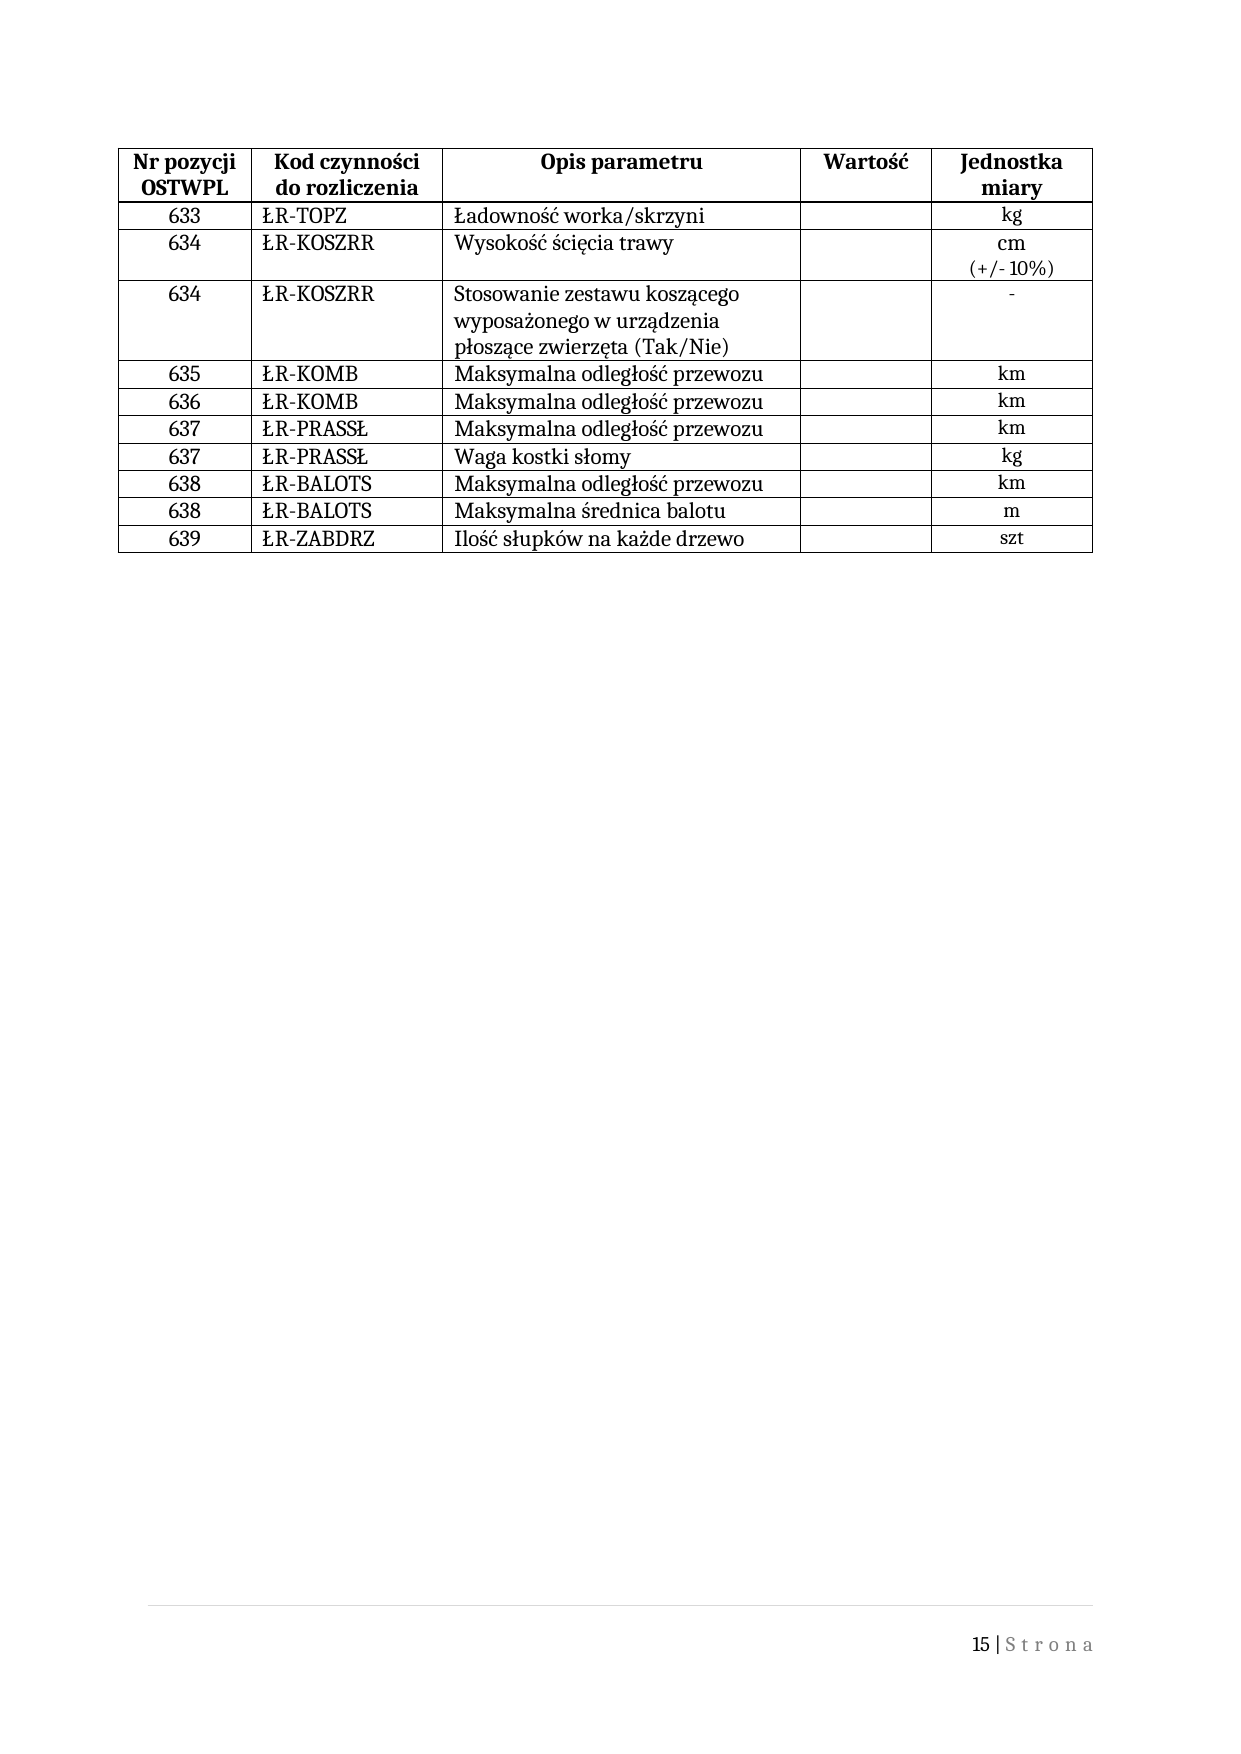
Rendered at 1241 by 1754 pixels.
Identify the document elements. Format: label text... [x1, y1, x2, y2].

table_cell Waga kostki słomy [443, 444, 800, 470]
table_cell [801, 361, 931, 388]
table_cell - [932, 281, 1092, 360]
table_cell ŁR-TOPZ [252, 203, 442, 229]
table_header Nr pozycji OSTWPL [119, 149, 251, 201]
table_cell 638 [119, 471, 251, 497]
table_cell km [932, 416, 1092, 442]
table_cell Maksymalna średnica balotu [443, 498, 800, 524]
table_cell ŁR-PRASSŁ [252, 416, 442, 442]
table_cell ŁR-KOSZRR [252, 281, 442, 360]
table_cell [801, 416, 931, 442]
table_cell ŁR-ZABDRZ [252, 526, 442, 552]
table_cell kg [932, 444, 1092, 470]
table_cell kg [932, 203, 1092, 229]
table_cell km [932, 471, 1092, 497]
table_cell [801, 471, 931, 497]
table_cell Ilość słupków na każde drzewo [443, 526, 800, 552]
table_cell ŁR-BALOTS [252, 498, 442, 524]
table_header Wartość [801, 149, 931, 201]
table_cell 634 [119, 230, 251, 280]
table_cell 637 [119, 416, 251, 442]
table_cell 638 [119, 498, 251, 524]
table_cell Ładowność worka/skrzyni [443, 203, 800, 229]
table_cell m [932, 498, 1092, 524]
table_cell [801, 281, 931, 360]
table_cell Maksymalna odległość przewozu [443, 416, 800, 442]
table_header Opis parametru [443, 149, 800, 201]
table_cell Wysokość ścięcia trawy [443, 230, 800, 280]
table_cell [801, 444, 931, 470]
table_cell 637 [119, 444, 251, 470]
table_cell 636 [119, 389, 251, 415]
table_cell 633 [119, 203, 251, 229]
table_header Jednostka miary [932, 149, 1092, 201]
table_cell [801, 526, 931, 552]
table_cell Maksymalna odległość przewozu [443, 361, 800, 388]
table_cell km [932, 389, 1092, 415]
table_cell 635 [119, 361, 251, 388]
table_cell [801, 498, 931, 524]
table_cell ŁR-BALOTS [252, 471, 442, 497]
table_cell ŁR-PRASSŁ [252, 444, 442, 470]
table_cell [801, 203, 931, 229]
table_cell km [932, 361, 1092, 388]
table_cell cm (+/- 10%) [932, 230, 1092, 280]
table_cell Maksymalna odległość przewozu [443, 389, 800, 415]
table_cell Stosowanie zestawu koszącego wyposażonego w urządzenia płoszące zwierzęta (Tak/Nie) [443, 281, 800, 360]
table_cell szt [932, 526, 1092, 552]
table_cell 639 [119, 526, 251, 552]
table_cell ŁR-KOSZRR [252, 230, 442, 280]
table_cell ŁR-KOMB [252, 389, 442, 415]
table_cell [801, 230, 931, 280]
table_cell ŁR-KOMB [252, 361, 442, 388]
table_header Kod czynności do rozliczenia [252, 149, 442, 201]
table_cell Maksymalna odległość przewozu [443, 471, 800, 497]
table_cell 634 [119, 281, 251, 360]
table_cell [801, 389, 931, 415]
